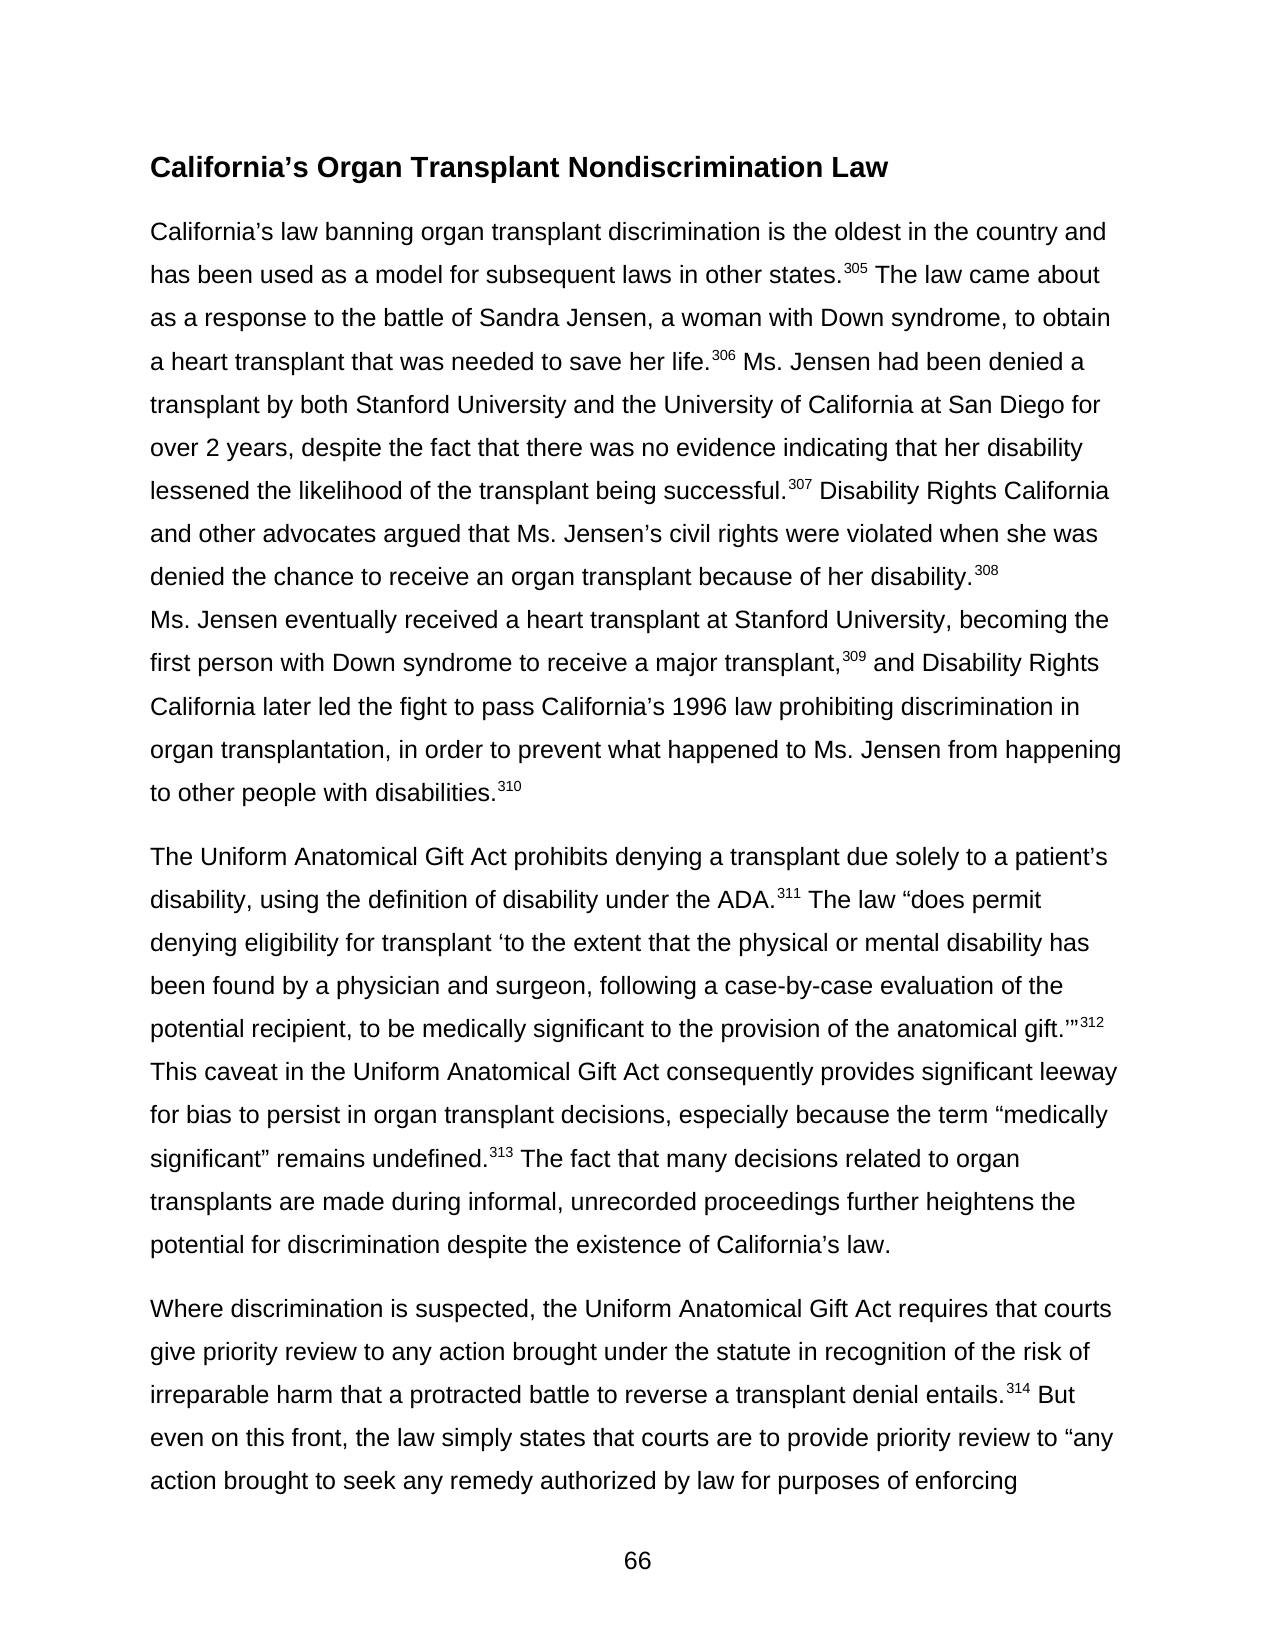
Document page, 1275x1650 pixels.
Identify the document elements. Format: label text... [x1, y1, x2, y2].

text The Uniform Anatomical Gift Act prohibits denying a transplant due solely to a patient’s disability, using the definition of disability under the ADA. The law “does permit denying eligibility for transplant ‘to the extent that the physical or mental disability has been found by a physician and surgeon, following a case-by-case evaluation of the potential recipient, to be medically significant to the provision of the anatomical gift.’” This caveat in the Uniform Anatomical Gift Act consequently provides significant leeway for bias to persist in organ transplant decisions, especially because the term “medically significant” remains undefined. The fact that many decisions related to organ transplants are made during informal, unrecorded proceedings further heightens the potential for discrimination despite the existence of California’s law. [150, 842, 1125, 1258]
text California’s law banning organ transplant discrimination is the oldest in the country and has been used as a model for subsequent laws in other states. The law came about as a response to the battle of Sandra Jensen, a woman with Down syndrome, to obtain a heart transplant that was needed to save her life. Ms. Jensen had been denied a transplant by both Stanford University and the University of California at San Diego for over 2 years, despite the fact that there was no evidence indicating that her disability lessened the likelihood of the transplant being successful. Disability Rights California and other advocates argued that Ms. Jensen’s civil rights were violated when she was denied the chance to receive an organ transplant because of her disability. Ms. Jensen eventually received a heart transplant at Stanford University, becoming the first person with Down syndrome to receive a major transplant, and Disability Rights California later led the fight to pass California’s 1996 law prohibiting discrimination in organ transplantation, in order to prevent what happened to Ms. Jensen from happening to other people with disabilities. [150, 217, 1125, 806]
subtitle California’s Organ Transplant Nondiscrimination Law [150, 150, 1125, 183]
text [150, 1294, 1125, 1495]
